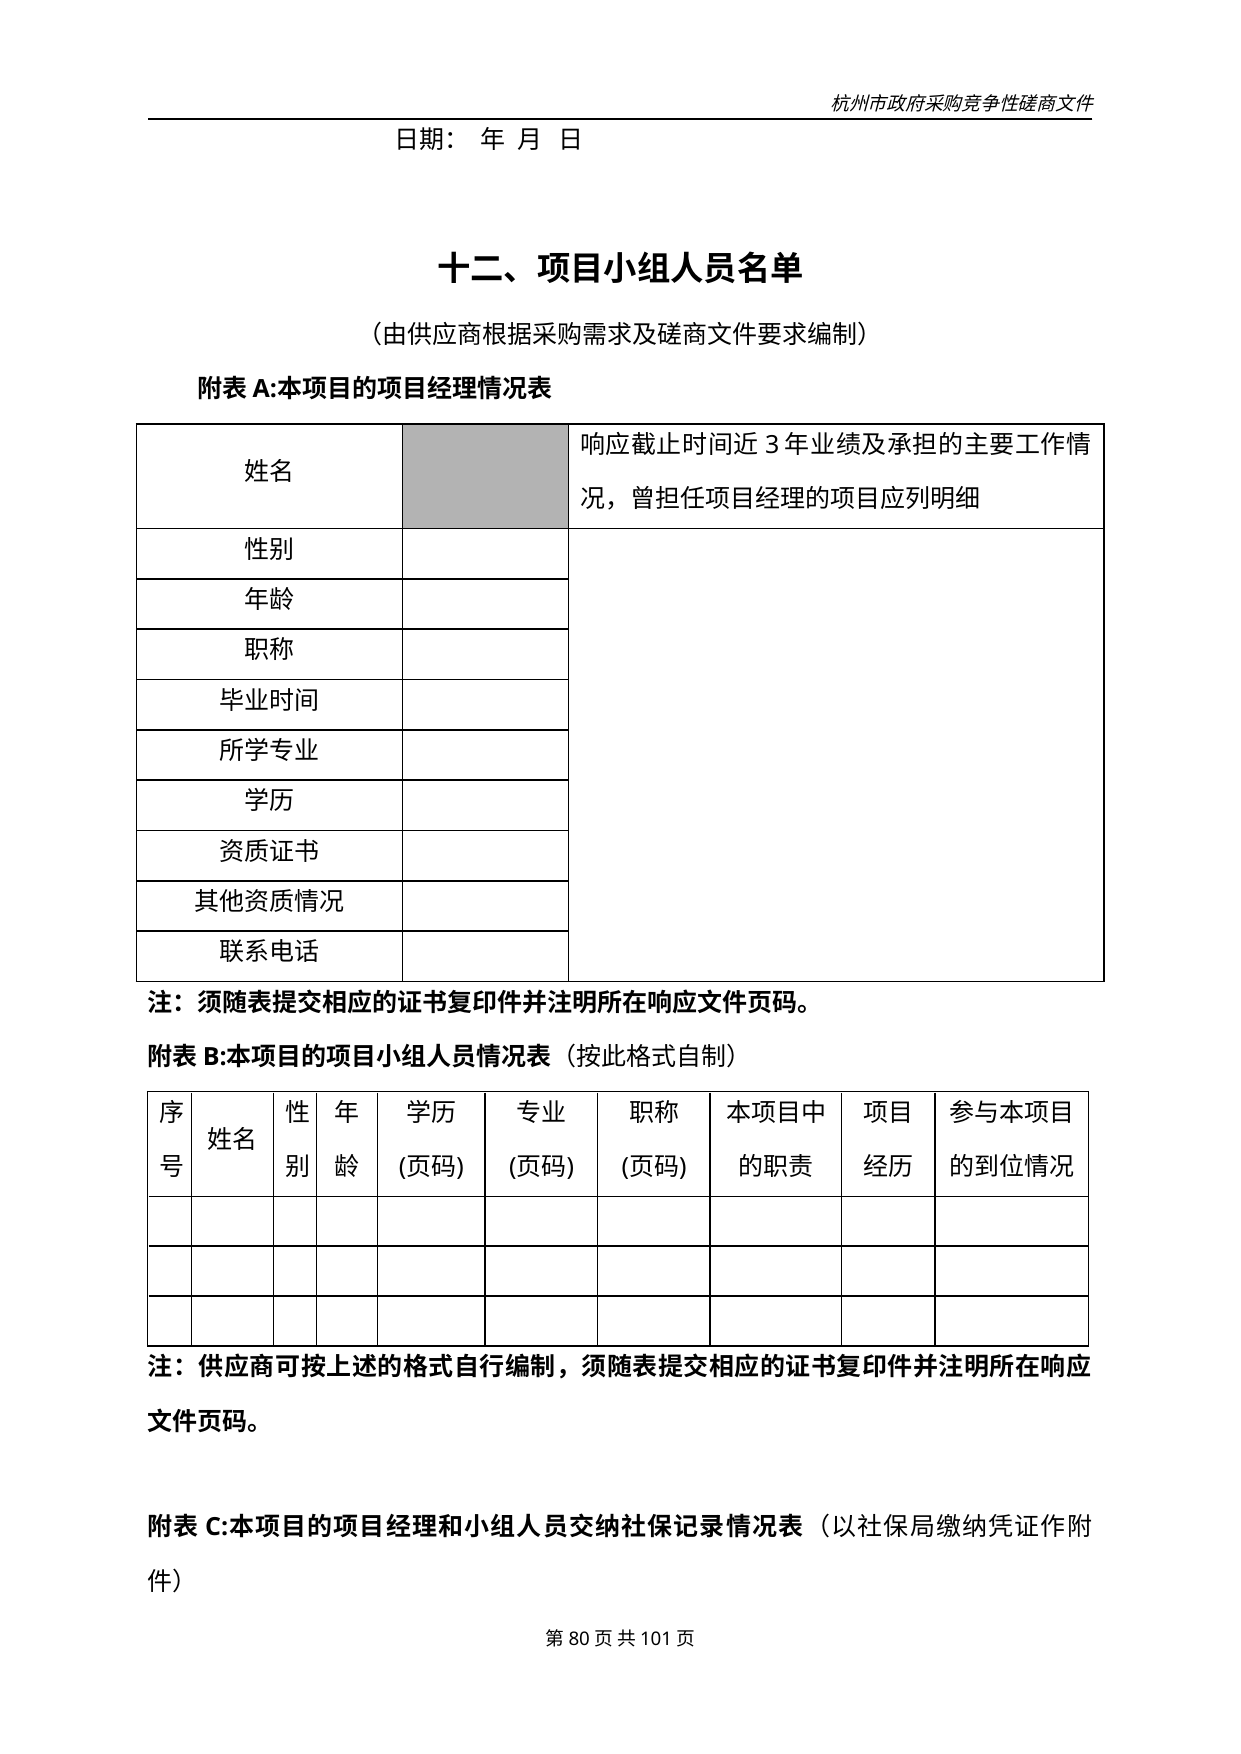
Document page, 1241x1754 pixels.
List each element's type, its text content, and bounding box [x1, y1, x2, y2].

table_cell 联系电话 [137, 932, 402, 981]
table_cell 学历 [137, 781, 402, 829]
table_cell [598, 1197, 709, 1245]
table_cell [403, 580, 568, 628]
table_cell 资质证书 [137, 831, 402, 880]
table_cell [148, 1296, 191, 1345]
table_cell [403, 781, 568, 829]
table_cell [936, 1297, 1088, 1345]
table_cell [378, 1247, 484, 1295]
table_cell 年龄 [137, 580, 402, 628]
text 附表B:本项目的项目小组人员情况表（按此格式自制） [148, 1036, 1092, 1073]
table_cell [192, 1297, 273, 1345]
table_cell [274, 1247, 316, 1295]
table_header 姓名 [192, 1092, 273, 1196]
table_cell [403, 882, 568, 930]
table_cell [711, 1297, 841, 1345]
table_header 姓名 [137, 425, 402, 528]
table_header 响应截止时间近3年业绩及承担的主要工作情况，曾担任项目经理的项目应列明细 [569, 425, 1103, 528]
table_cell [274, 1197, 316, 1245]
table_cell [486, 1297, 597, 1345]
table_cell [403, 932, 568, 981]
table_cell [274, 1297, 316, 1345]
table_cell 职称 [137, 630, 402, 679]
table_cell [403, 529, 568, 578]
table_header 年龄 [317, 1092, 377, 1196]
table_header 本项目中的职责 [711, 1092, 841, 1196]
table_cell [403, 630, 568, 679]
table_header 序号 [148, 1092, 191, 1196]
table_header 职称 (页码) [598, 1092, 710, 1196]
table_cell 其他资质情况 [137, 882, 402, 930]
table_cell [378, 1297, 484, 1345]
table_header 学历 (页码) [378, 1092, 485, 1196]
table_cell [711, 1247, 841, 1295]
table_cell [842, 1297, 934, 1345]
table_cell [486, 1247, 597, 1295]
table_cell [317, 1297, 377, 1345]
table_cell [486, 1197, 597, 1245]
table_cell [317, 1247, 377, 1295]
table_cell [598, 1247, 709, 1295]
text 注：供应商可按上述的格式自行编制，须随表提交相应的证书复印件并注明所在响应文件页码。 [148, 1347, 1092, 1437]
text 日期： 年 月 日 [148, 120, 1092, 156]
table_header [403, 425, 568, 528]
text 附表C:本项目的项目经理和小组人员交纳社保记录情况表（以社保局缴纳凭证作附件） [148, 1507, 1092, 1597]
table_cell [842, 1197, 934, 1245]
table_header 项目经历 [842, 1092, 935, 1196]
table_header 性别 [274, 1092, 316, 1196]
table_header 参与本项目的到位情况 [936, 1092, 1088, 1196]
table_cell [192, 1247, 273, 1295]
table_cell [598, 1297, 709, 1345]
table_cell [936, 1247, 1088, 1295]
text 附表A:本项目的项目经理情况表 [148, 369, 1092, 405]
table_cell [378, 1197, 484, 1245]
table_cell [403, 731, 568, 779]
table_cell [403, 680, 568, 729]
table_cell 所学专业 [137, 731, 402, 779]
table_cell [936, 1197, 1088, 1245]
table_cell 性别 [137, 529, 402, 578]
table_cell [711, 1197, 841, 1245]
text 十二、项目小组人员名单 [148, 242, 1092, 290]
table_cell [317, 1197, 377, 1245]
table_cell 毕业时间 [137, 680, 402, 729]
table_header 专业 (页码) [486, 1092, 597, 1196]
table_cell [403, 831, 568, 880]
table_cell [842, 1247, 934, 1295]
text （由供应商根据采购需求及磋商文件要求编制） [148, 314, 1092, 351]
table_cell [148, 1197, 191, 1245]
table_cell [569, 529, 1103, 981]
table_cell [192, 1197, 273, 1245]
table_cell [148, 1246, 191, 1295]
text 注：须随表提交相应的证书复印件并注明所在响应文件页码。 [148, 982, 1092, 1018]
